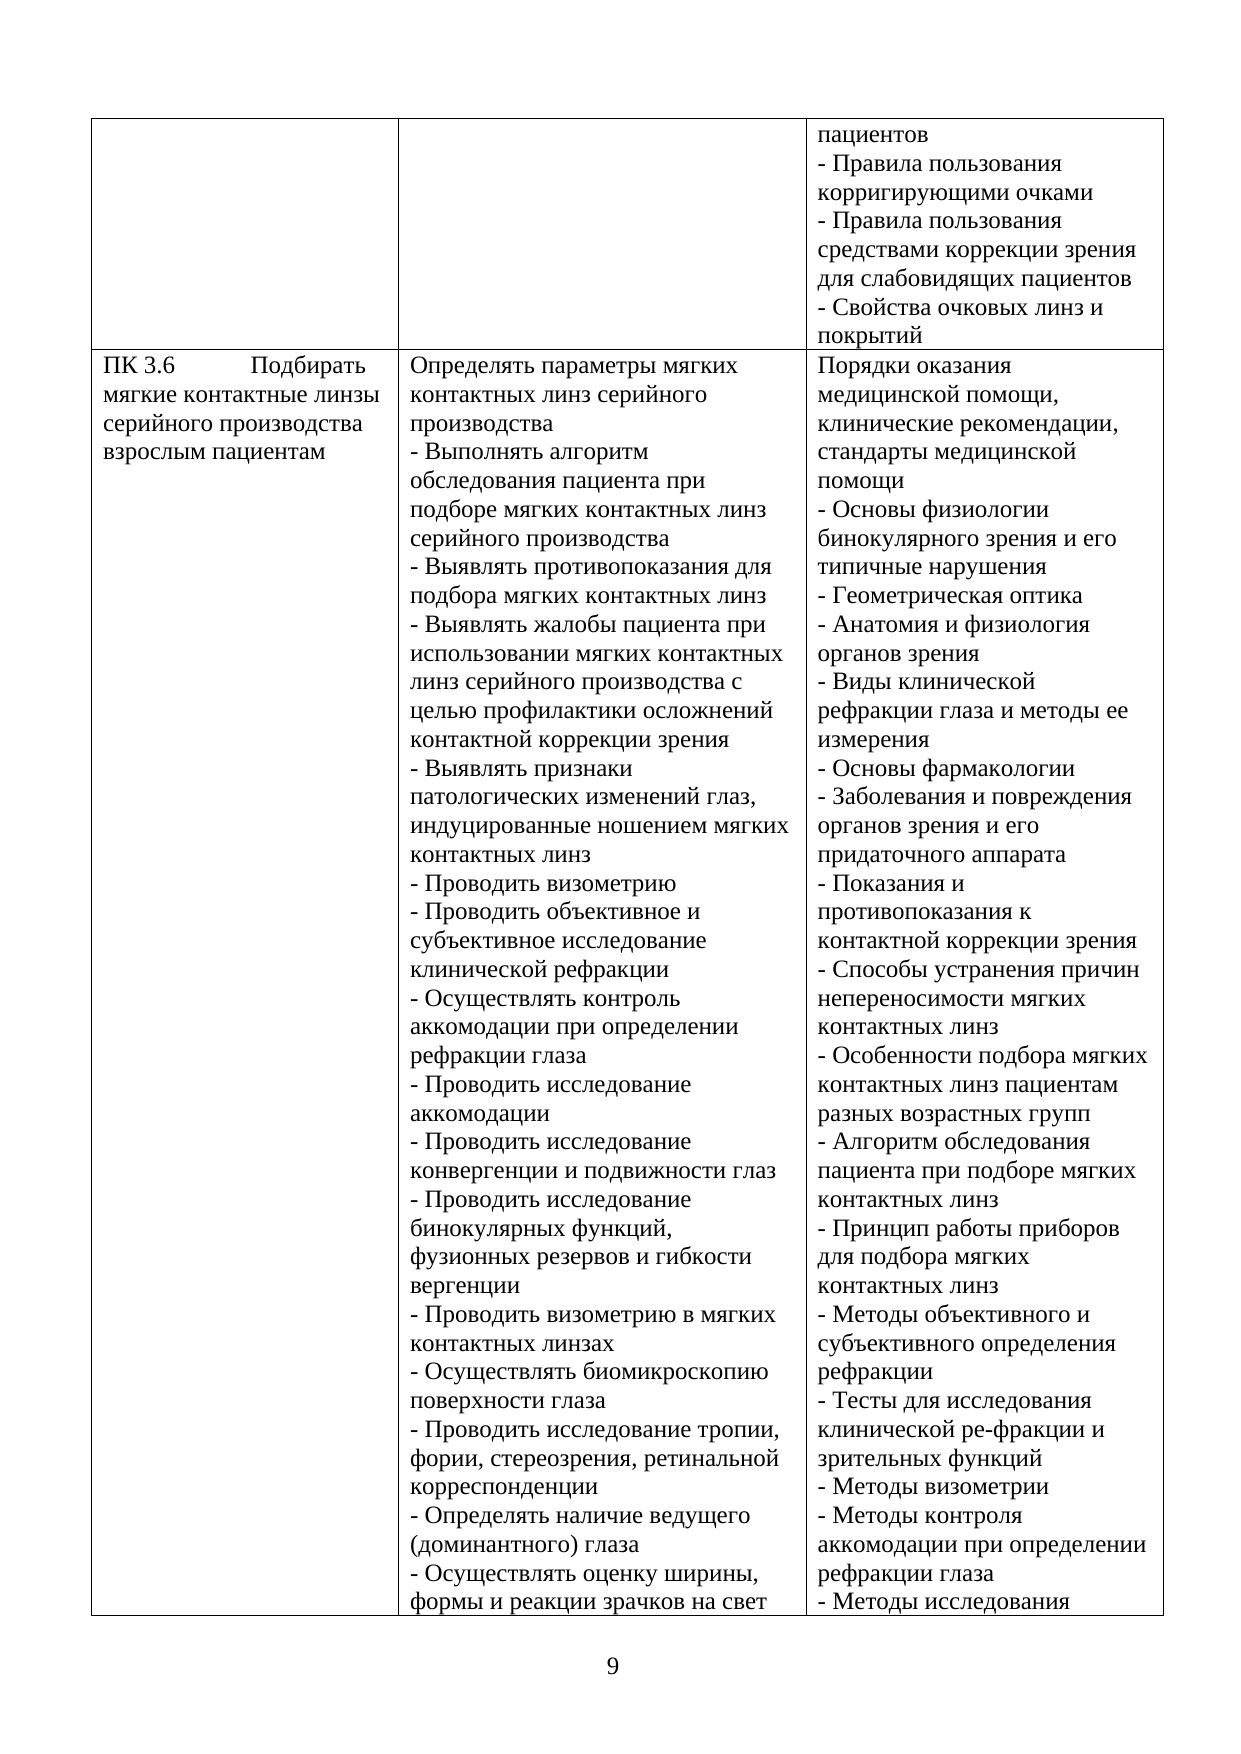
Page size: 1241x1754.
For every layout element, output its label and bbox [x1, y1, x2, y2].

table_cell [807, 350, 1163, 1615]
table_cell [399, 350, 806, 1615]
table_cell [807, 119, 1163, 349]
table_cell [399, 119, 806, 349]
table_cell [92, 119, 398, 349]
table_cell [92, 350, 398, 1615]
